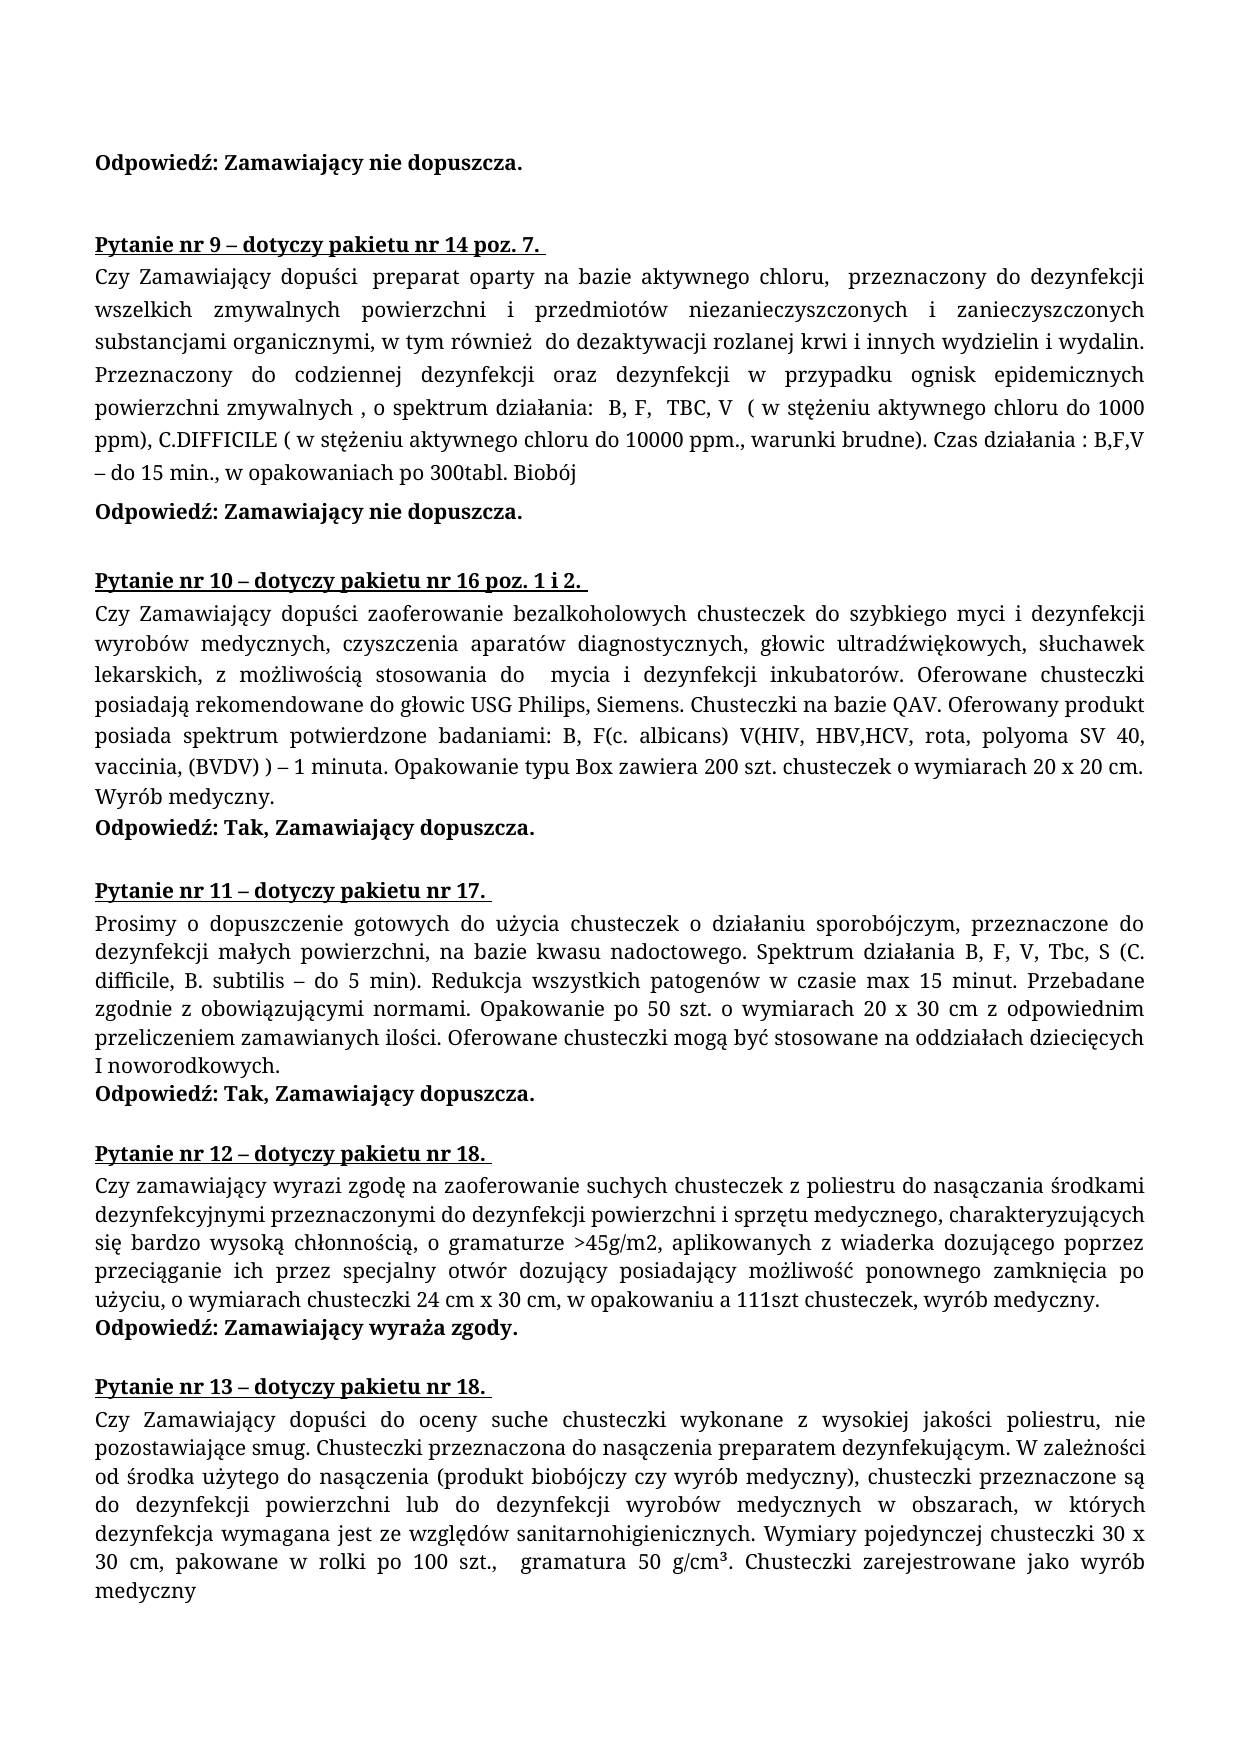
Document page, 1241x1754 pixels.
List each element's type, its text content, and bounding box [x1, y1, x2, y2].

text Pytanie nr 11 – dotyczy pakietu nr 17. [94, 876, 1146, 905]
text Pytanie nr 12 – dotyczy pakietu nr 18. [94, 1139, 1146, 1167]
text Odpowiedź: Zamawiający wyraża zgody. [94, 1313, 1146, 1342]
text Pytanie nr 9 – dotyczy pakietu nr 14 poz. 7. [94, 230, 1146, 258]
text Czy Zamawiający dopuści do oceny suche chusteczki wykonane z wysokiej jakości poliestru, nie pozostawiające smug. Chusteczki przeznaczona do nasączenia preparatem dezynfekującym. W zależności od środka użytego do nasączenia (produkt biobójczy czy wyrób medyczny), chusteczki przeznaczone są do dezynfekcji powierzchni lub do dezynfekcji wyrobów medycznych w obszarach, w których dezynfekcja wymagana jest ze względów sanitarnohigienicznych. Wymiary pojedynczej chusteczki 30 x 30 cm, pakowane w rolki po 100 szt., gramatura 50 g/cm³. Chusteczki zarejestrowane jako wyrób medyczny [94, 1405, 1146, 1604]
text Czy Zamawiający dopuści zaoferowanie bezalkoholowych chusteczek do szybkiego myci i dezynfekcji wyrobów medycznych, czyszczenia aparatów diagnostycznych, głowic ultradźwiękowych, słuchawek lekarskich, z możliwością stosowania do mycia i dezynfekcji inkubatorów. Oferowane chusteczki posiadają rekomendowane do głowic USG Philips, Siemens. Chusteczki na bazie QAV. Oferowany produkt posiada spektrum potwierdzone badaniami: B, F(c. albicans) V(HIV, HBV,HCV, rota, polyoma SV 40, vaccinia, (BVDV) ) – 1 minuta. Opakowanie typu Box zawiera 200 szt. chusteczek o wymiarach 20 x 20 cm. Wyrób medyczny. [94, 599, 1146, 811]
text Prosimy o dopuszczenie gotowych do użycia chusteczek o działaniu sporobójczym, przeznaczone do dezynfekcji małych powierzchni, na bazie kwasu nadoctowego. Spektrum działania B, F, V, Tbc, S (C. difficile, B. subtilis – do 5 min). Redukcja wszystkich patogenów w czasie max 15 minut. Przebadane zgodnie z obowiązującymi normami. Opakowanie po 50 szt. o wymiarach 20 x 30 cm z odpowiednim przeliczeniem zamawianych ilości. Oferowane chusteczki mogą być stosowane na oddziałach dziecięcych I noworodkowych. [94, 909, 1146, 1079]
text Odpowiedź: Zamawiający nie dopuszcza. [94, 148, 1146, 176]
text Odpowiedź: Zamawiający nie dopuszcza. [94, 497, 1146, 525]
text Pytanie nr 10 – dotyczy pakietu nr 16 poz. 1 i 2. [94, 566, 1146, 594]
text Czy zamawiający wyrazi zgodę na zaoferowanie suchych chusteczek z poliestru do nasączania środkami dezynfekcyjnymi przeznaczonymi do dezynfekcji powierzchni i sprzętu medycznego, charakteryzujących się bardzo wysoką chłonnością, o gramaturze >45g/m2, aplikowanych z wiaderka dozującego poprzez przeciąganie ich przez specjalny otwór dozujący posiadający możliwość ponownego zamknięcia po użyciu, o wymiarach chusteczki 24 cm x 30 cm, w opakowaniu a 111szt chusteczek, wyrób medyczny. [94, 1171, 1146, 1313]
text Pytanie nr 13 – dotyczy pakietu nr 18. [94, 1372, 1146, 1401]
text Odpowiedź: Tak, Zamawiający dopuszcza. [94, 813, 1146, 842]
text Odpowiedź: Tak, Zamawiający dopuszcza. [94, 1079, 1146, 1108]
text Czy Zamawiający dopuści preparat oparty na bazie aktywnego chloru, przeznaczony do dezynfekcji wszelkich zmywalnych powierzchni i przedmiotów niezanieczyszczonych i zanieczyszczonych substancjami organicznymi, w tym również do dezaktywacji rozlanej krwi i innych wydzielin i wydalin. Przeznaczony do codziennej dezynfekcji oraz dezynfekcji w przypadku ognisk epidemicznych powierzchni zmywalnych , o spektrum działania: B, F, TBC, V ( w stężeniu aktywnego chloru do 1000 ppm), C.DIFFICILE ( w stężeniu aktywnego chloru do 10000 ppm., warunki brudne). Czas działania : B,F,V – do 15 min., w opakowaniach po 300tabl. Biobój [94, 262, 1146, 486]
